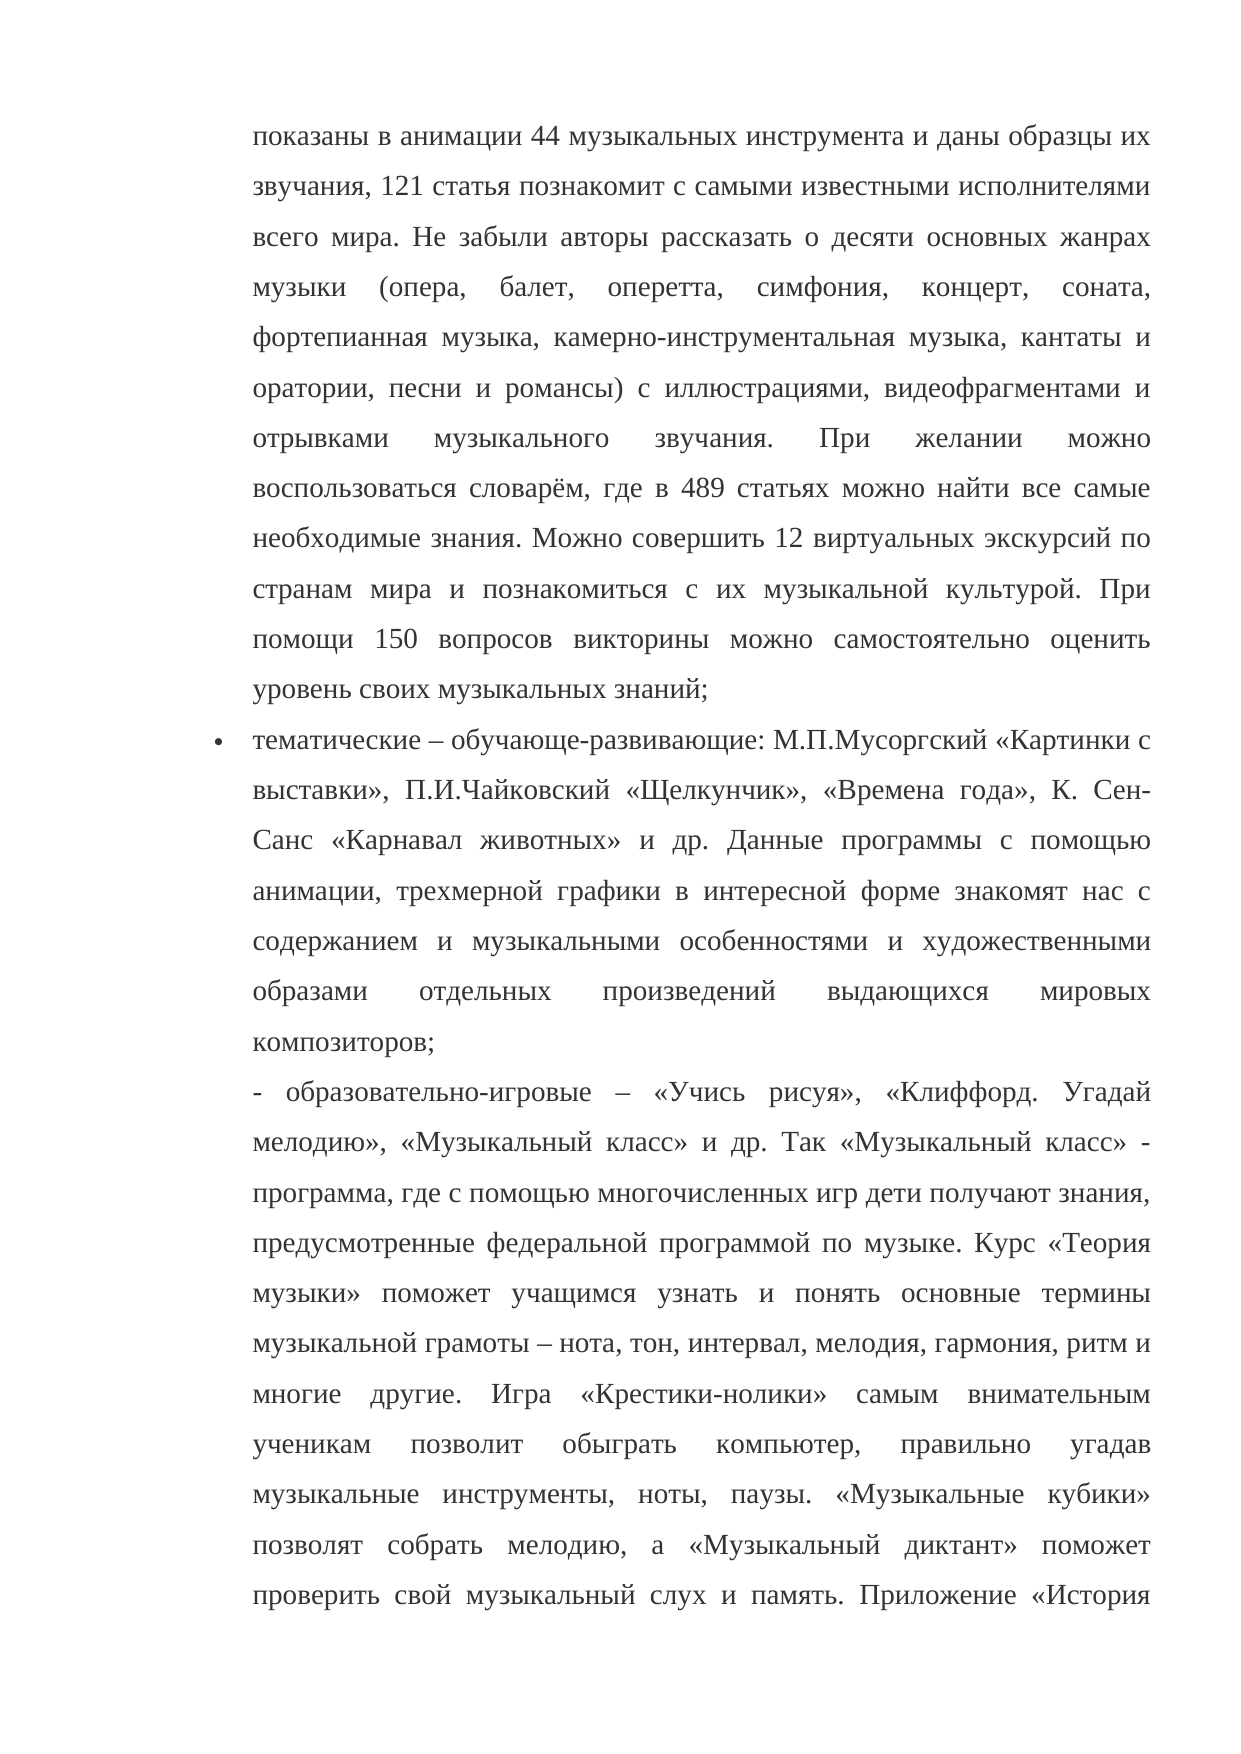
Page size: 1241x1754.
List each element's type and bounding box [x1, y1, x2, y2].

list [215, 722, 1152, 1611]
list [215, 118, 1152, 705]
